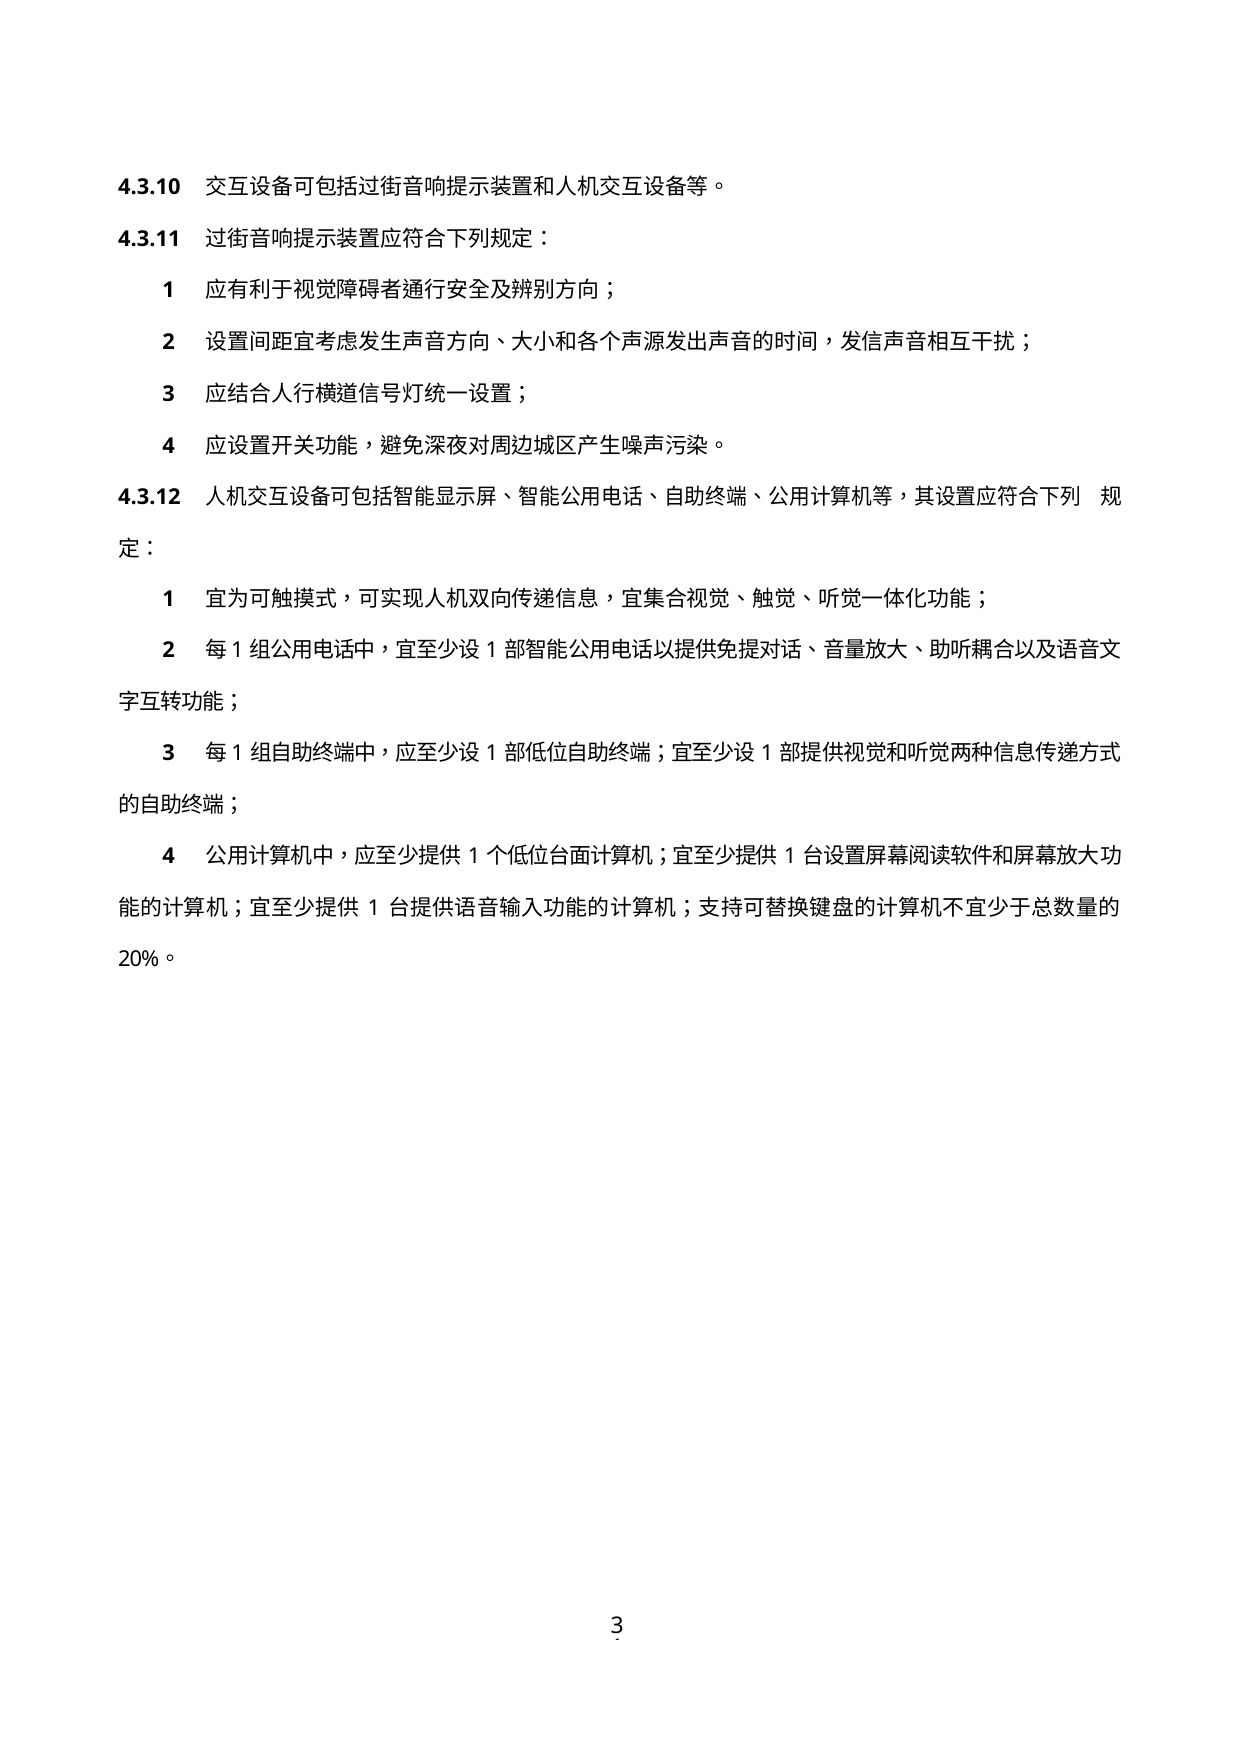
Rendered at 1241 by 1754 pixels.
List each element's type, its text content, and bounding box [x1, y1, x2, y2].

list 应设置开关功能，避免深夜对周边城区产生噪声污染。 [162, 429, 1155, 459]
list 每 1 组自助终端中，应至少设 1 部低位自助终端；宜至少设 1 部提供视觉和听觉两种信息传递方式的自助终端； [118, 737, 1122, 818]
list 公用计算机中，应至少提供 1 个低位台面计算机；宜至少提供 1 台设置屏幕阅读软件和屏幕放大功能的计算机；宜至少提供 1 台提供语音输入功能的计算机；支持可替换键盘的计算机不宜少于总数量的20%。 [118, 840, 1122, 973]
list 每 1 组公用电话中，宜至少设 1 部智能公用电话以提供免提对话、音量放大、助听耦合以及语音文字互转功能； [118, 634, 1123, 715]
list 过街音响提示装置应符合下列规定： [118, 223, 1155, 252]
list 应结合人行横道信号灯统一设置； [162, 378, 1155, 408]
list 应有利于视觉障碍者通行安全及辨别方向； [162, 274, 1155, 304]
list 设置间距宜考虑发生声音方向、大小和各个声源发出声音的时间，发信声音相互干扰； [162, 326, 1155, 356]
list 交互设备可包括过街音响提示装置和人机交互设备等。 [118, 171, 1155, 201]
list 宜为可触摸式，可实现人机双向传递信息，宜集合视觉、触觉、听觉一体化功能； [162, 584, 1155, 612]
list 人机交互设备可包括智能显示屏、智能公用电话、自助终端、公用计算机等，其设置应符合下列 规定： [118, 481, 1122, 562]
